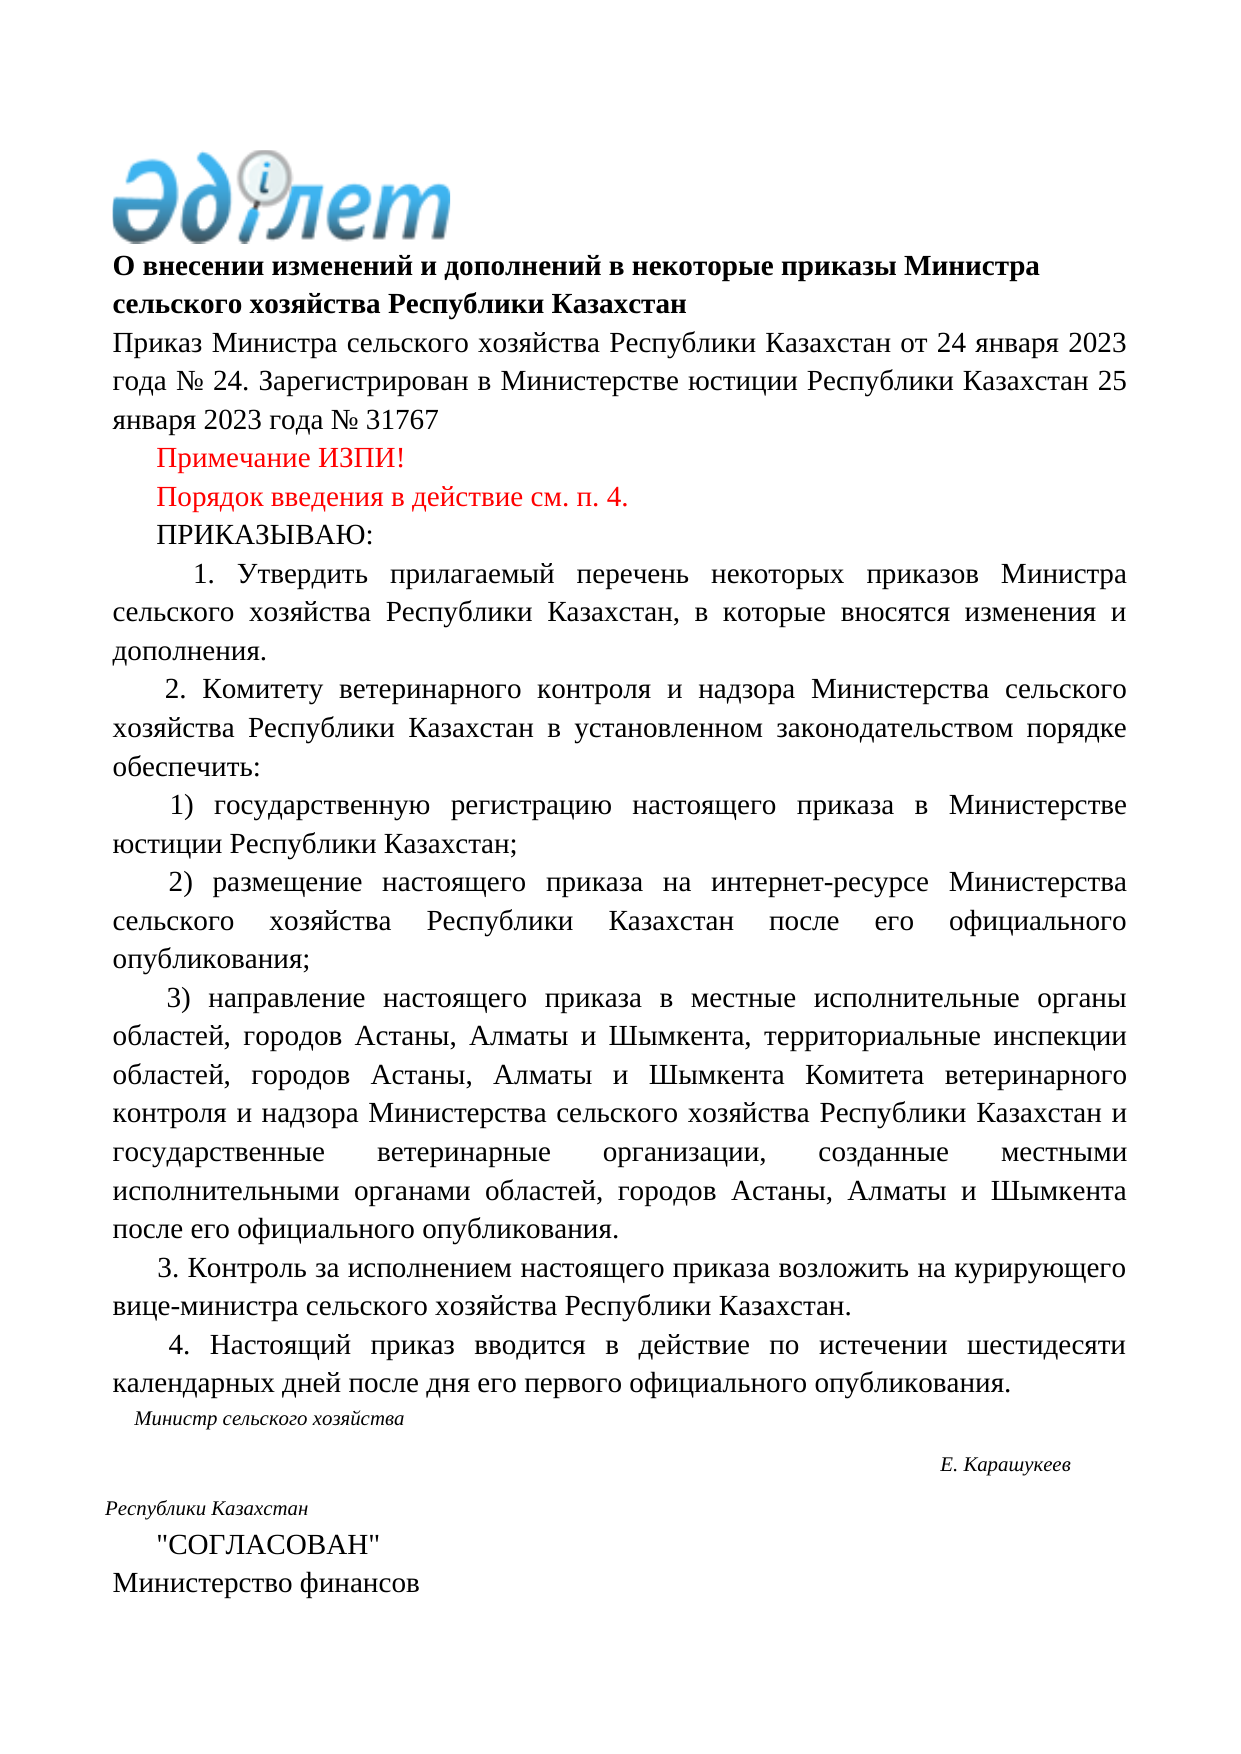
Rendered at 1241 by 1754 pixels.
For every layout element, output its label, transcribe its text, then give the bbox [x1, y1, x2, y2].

text 4. Настоящий приказ вводится в действие по истечении шестидесяти календарных дней после дня его первого официального опубликования. [112, 1327, 1128, 1399]
text 3. Контроль за исполнением настоящего приказа возложить на курирующего вице-министра сельского хозяйства Республики Казахстан. [112, 1250, 1128, 1322]
text Министерство финансов [112, 1566, 1128, 1599]
text 1) государственную регистрацию настоящего приказа в Министерстве юстиции Республики Казахстан; [112, 787, 1128, 859]
table_header Е. Карашукеев [939, 1404, 1240, 1527]
text 3) направление настоящего приказа в местные исполнительные органы областей, городов Астаны, Алматы и Шымкента, территориальные инспекции областей, городов Астаны, Алматы и Шымкента Комитета ветеринарного контроля и надзора Министерства сельского хозяйства Республики Казахстан и государственные ветеринарные организации, созданные местными исполнительными органами областей, городов Астаны, Алматы и Шымкента после его официального опубликования. [112, 980, 1128, 1245]
text ПРИКАЗЫВАЮ: [112, 517, 1128, 551]
text Приказ Министра сельского хозяйства Республики Казахстан от 24 января 2023 года № 24. Зарегистрирован в Министерстве юстиции Республики Казахстан 25 января 2023 года № 31767 [112, 325, 1128, 435]
text 2) размещение настоящего приказа на интернет-ресурсе Министерства сельского хозяйства Республики Казахстан после его официального опубликования; [112, 864, 1128, 975]
text Примечание ИЗПИ! [112, 440, 1128, 474]
picture [112, 150, 451, 244]
text О внесении изменений и дополнений в некоторые приказы Министра сельского хозяйства Республики Казахстан [112, 248, 1128, 320]
text 1. Утвердить прилагаемый перечень некоторых приказов Министра сельского хозяйства Республики Казахстан, в которые вносятся изменения и дополнения. [112, 556, 1128, 667]
text 2. Комитету ветеринарного контроля и надзора Министерства сельского хозяйства Республики Казахстан в установленном законодательством порядке обеспечить: [112, 672, 1128, 782]
table_header Министр сельского хозяйства Республики Казахстан [101, 1404, 939, 1527]
text Порядок введения в действие см. п. 4. [112, 479, 1128, 512]
text "СОГЛАСОВАН" [112, 1527, 1128, 1561]
